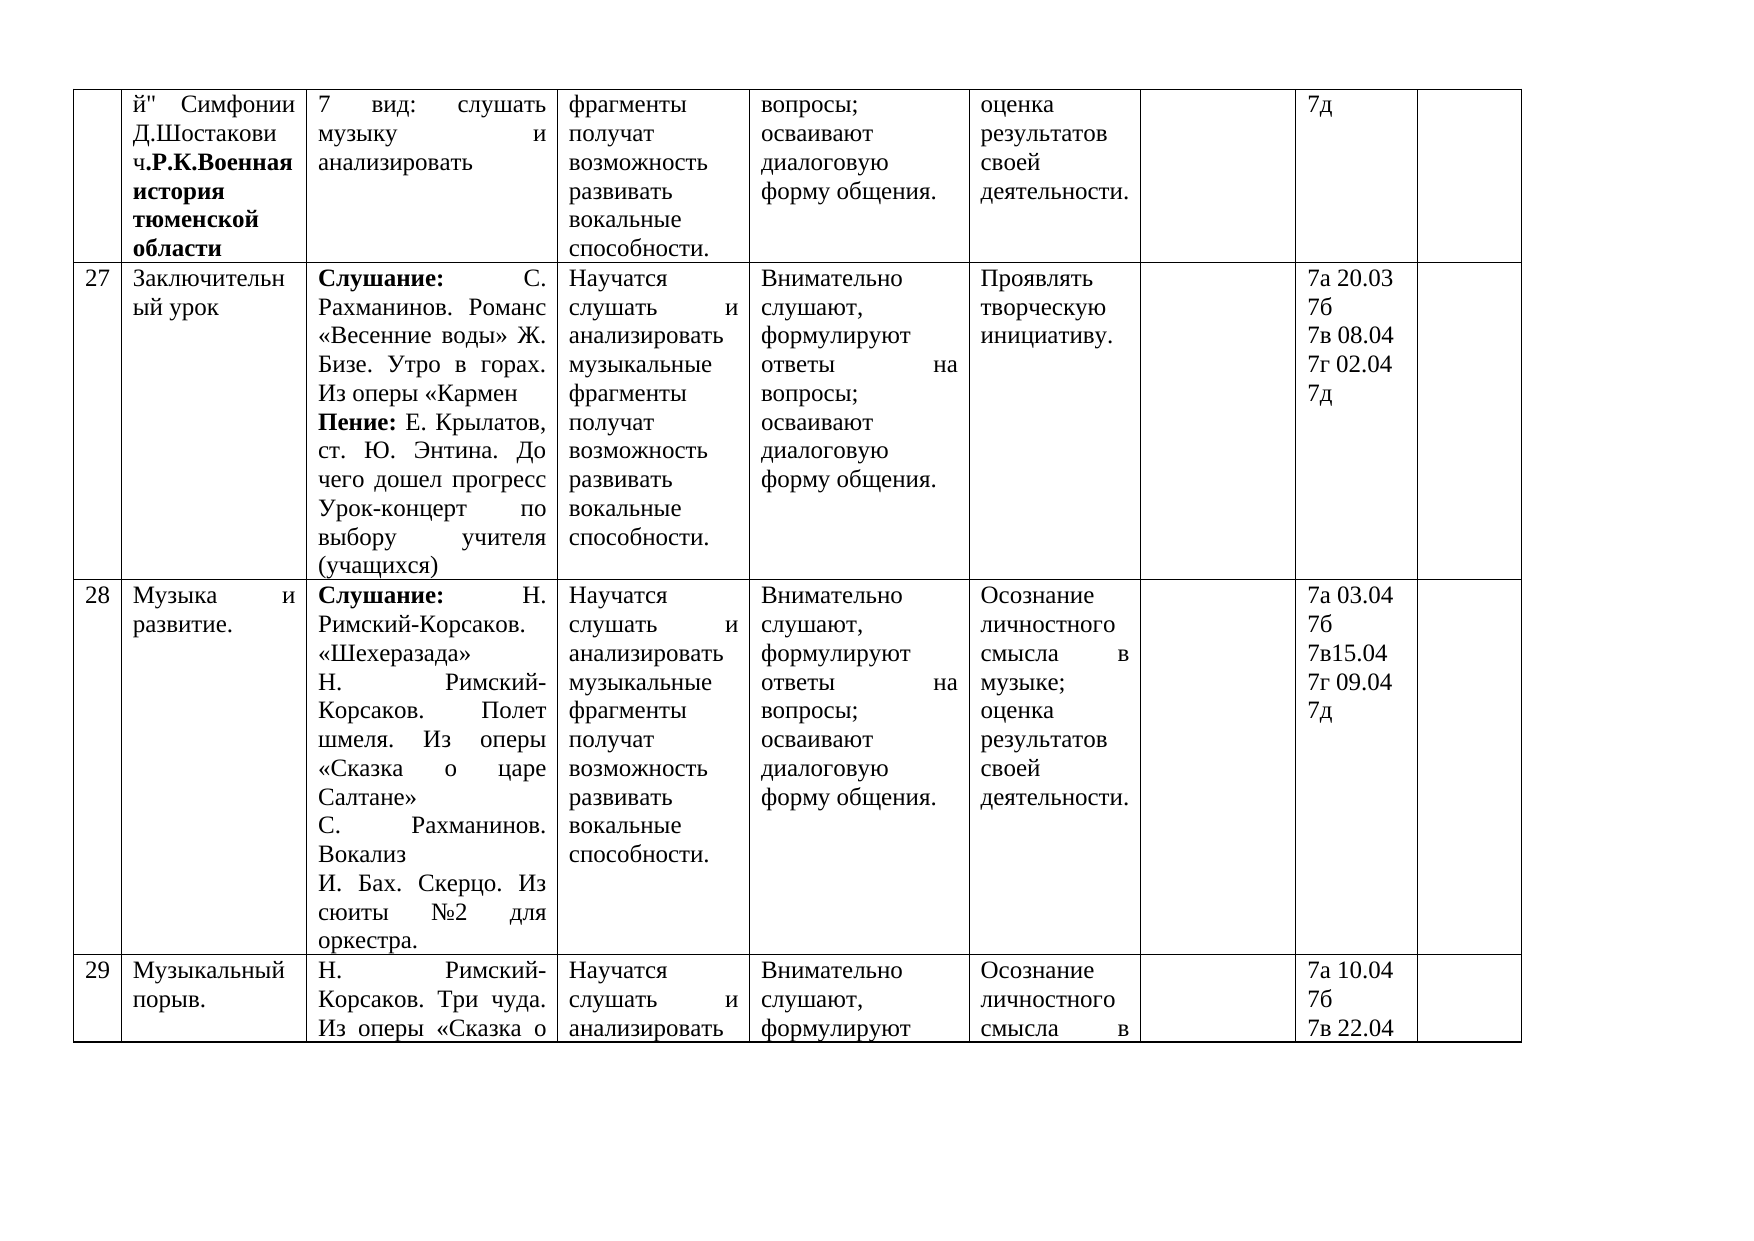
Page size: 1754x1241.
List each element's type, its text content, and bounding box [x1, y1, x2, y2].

table_cell [1418, 580, 1521, 954]
table_cell 7а 03.04 7б 7в15.04 7г 09.04 7д [1296, 580, 1417, 954]
table_cell 29 [74, 955, 121, 1041]
table_cell Внимательно слушают, формулируют ответы на вопросы; осваивают диалоговую форму общения. [750, 263, 969, 579]
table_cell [307, 955, 557, 1041]
table_cell 26 [74, 90, 121, 262]
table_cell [1296, 90, 1417, 262]
table_cell [1141, 263, 1295, 579]
table_cell Внимательно слушают, формулируют ответы на вопросы; осваивают диалоговую форму общения. [750, 580, 969, 954]
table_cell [122, 90, 306, 262]
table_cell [558, 90, 749, 262]
table_cell [1141, 955, 1295, 1041]
table_cell 27 [74, 263, 121, 579]
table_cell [558, 955, 749, 1041]
table_cell [1418, 263, 1521, 579]
table_cell Музыкальный порыв. [122, 955, 306, 1041]
table_cell Научатся слушать и анализировать музыкальные фрагменты получат возможность развивать вокальные способности. [558, 580, 749, 954]
table_cell Музыка и развитие. [122, 580, 306, 954]
table_cell Заключительный урок [122, 263, 306, 579]
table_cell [750, 955, 969, 1041]
table_cell Проявлять творческую инициативу. [970, 263, 1140, 579]
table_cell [970, 955, 1140, 1041]
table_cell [750, 90, 969, 262]
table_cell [1296, 955, 1417, 1041]
table_cell Слушание: Н. Римский-Корсаков. «Шехеразада» Н. Римский-Корсаков. Полет шмеля. Из оперы «Сказка о царе Салтане» С. Рахманинов. Вокализ И. Бах. Скерцо. Из сюиты №2 для оркестра. [307, 580, 557, 954]
table_cell 7а 20.03 7б 7в 08.04 7г 02.04 7д [1296, 263, 1417, 579]
table_cell 28 [74, 580, 121, 954]
table_cell [1418, 90, 1521, 262]
table_cell Слушание: С. Рахманинов. Романс «Весенние воды» Ж. Бизе. Утро в горах. Из оперы «Кармен Пение: Е. Крылатов, ст. Ю. Энтина. До чего дошел прогресс Урок-концерт по выбору учителя (учащихся) [307, 263, 557, 579]
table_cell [970, 90, 1140, 262]
table_cell [1418, 955, 1521, 1041]
table_cell [1141, 90, 1295, 262]
table_cell Осознание личностного смысла в музыке; оценка результатов своей деятельности. [970, 580, 1140, 954]
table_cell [307, 90, 557, 262]
table_cell [1141, 580, 1295, 954]
table_cell Научатся слушать и анализировать музыкальные фрагменты получат возможность развивать вокальные способности. [558, 263, 749, 579]
